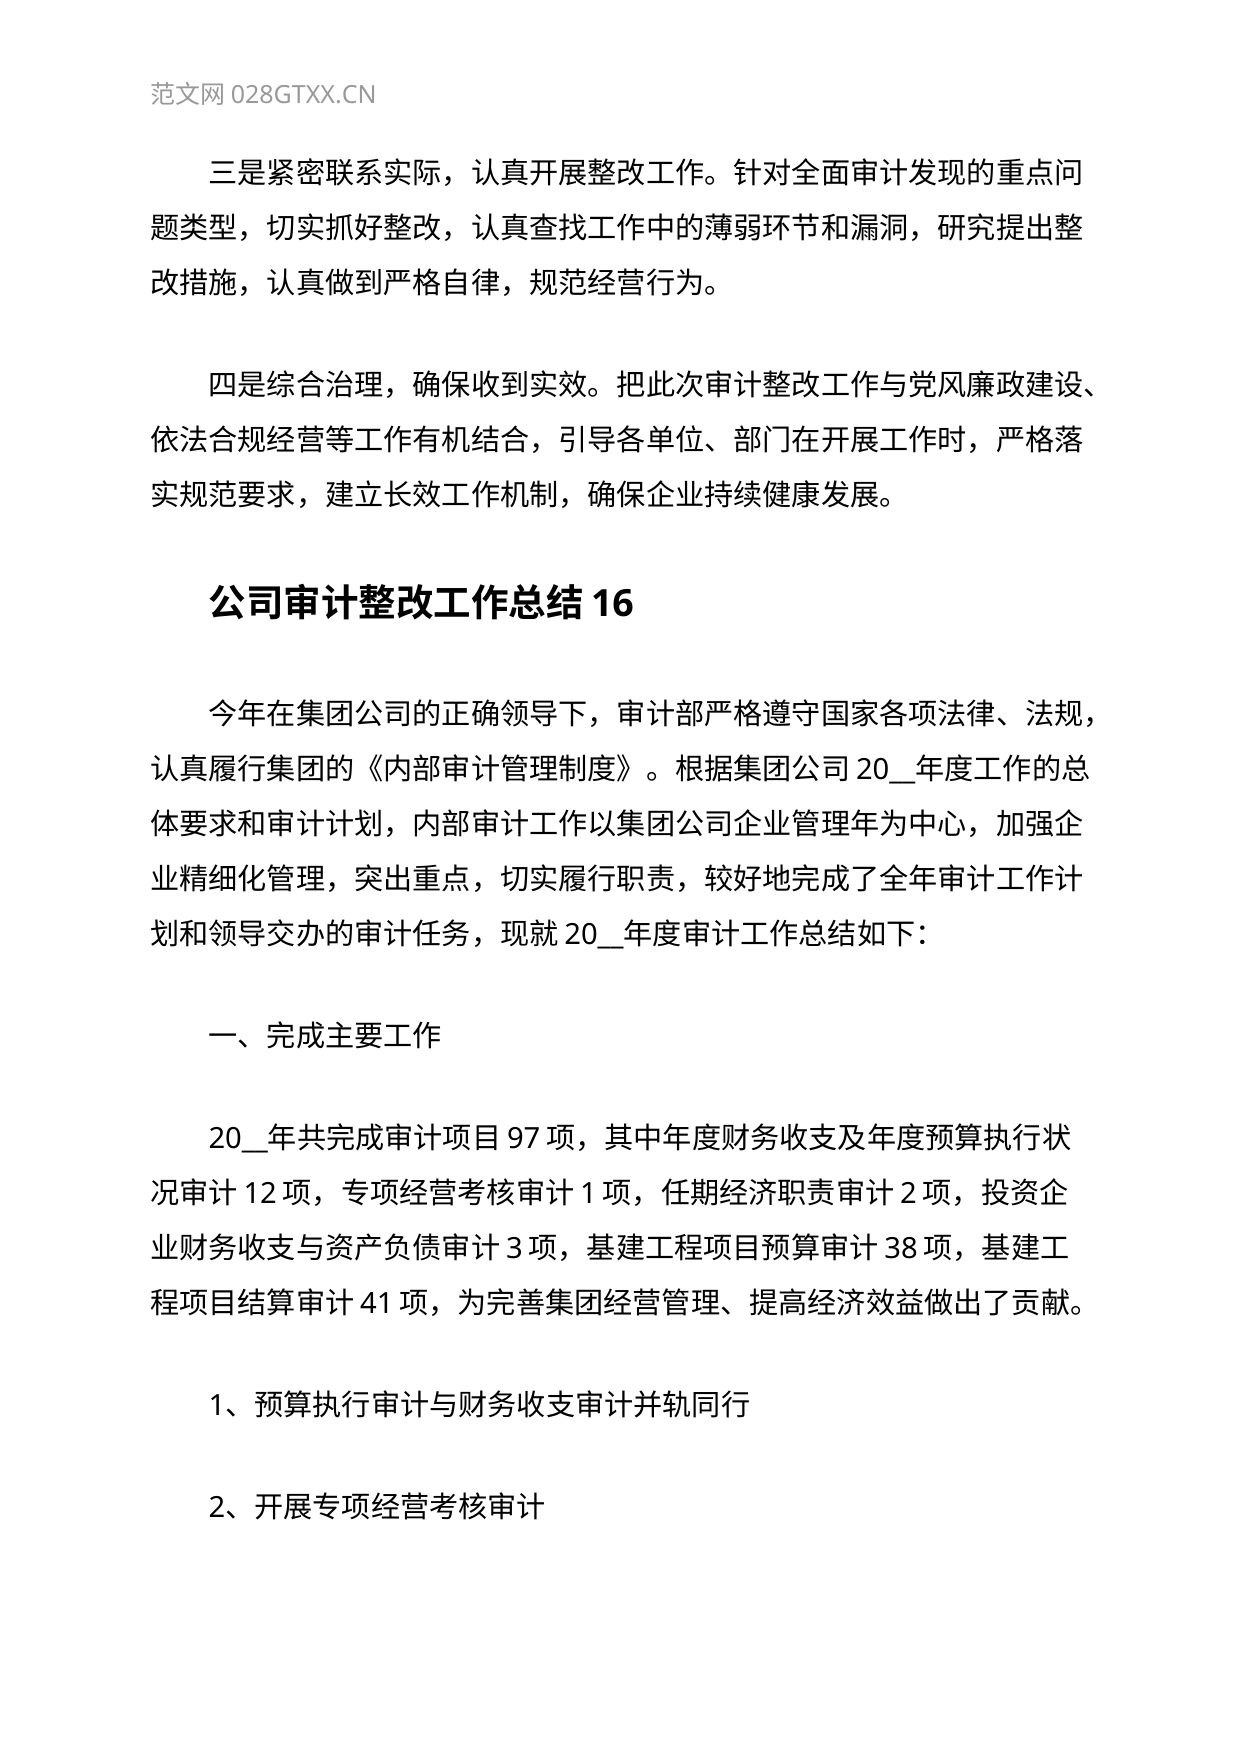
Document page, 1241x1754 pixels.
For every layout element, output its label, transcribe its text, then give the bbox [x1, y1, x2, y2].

text 四是综合治理，确保收到实效。把此次审计整改工作与党风廉政建设、依法合规经营等工作有机结合，引导各单位、部门在开展工作时，严格落实规范要求，建立长效工作机制，确保企业持续健康发展。 [150, 362, 1090, 514]
text 一、完成主要工作 [150, 1012, 1090, 1055]
text 公司审计整改工作总结16 [150, 573, 1090, 628]
text 2、开展专项经营考核审计 [150, 1483, 1090, 1526]
text 今年在集团公司的正确领导下，审计部严格遵守国家各项法律、法规，认真履行集团的《内部审计管理制度》。根据集团公司20__年度工作的总体要求和审计计划，内部审计工作以集团公司企业管理年为中心，加强企业精细化管理，突出重点，切实履行职责，较好地完成了全年审计工作计划和领导交办的审计任务，现就20__年度审计工作总结如下： [150, 691, 1090, 953]
text 三是紧密联系实际，认真开展整改工作。针对全面审计发现的重点问题类型，切实抓好整改，认真查找工作中的薄弱环节和漏洞，研究提出整改措施，认真做到严格自律，规范经营行为。 [150, 150, 1090, 302]
text 20__年共完成审计项目97项，其中年度财务收支及年度预算执行状况审计12项，专项经营考核审计1项，任期经济职责审计2项，投资企业财务收支与资产负债审计3项，基建工程项目预算审计38项，基建工程项目结算审计41项，为完善集团经营管理、提高经济效益做出了贡献。 [150, 1114, 1090, 1322]
text 1、预算执行审计与财务收支审计并轨同行 [150, 1381, 1090, 1423]
